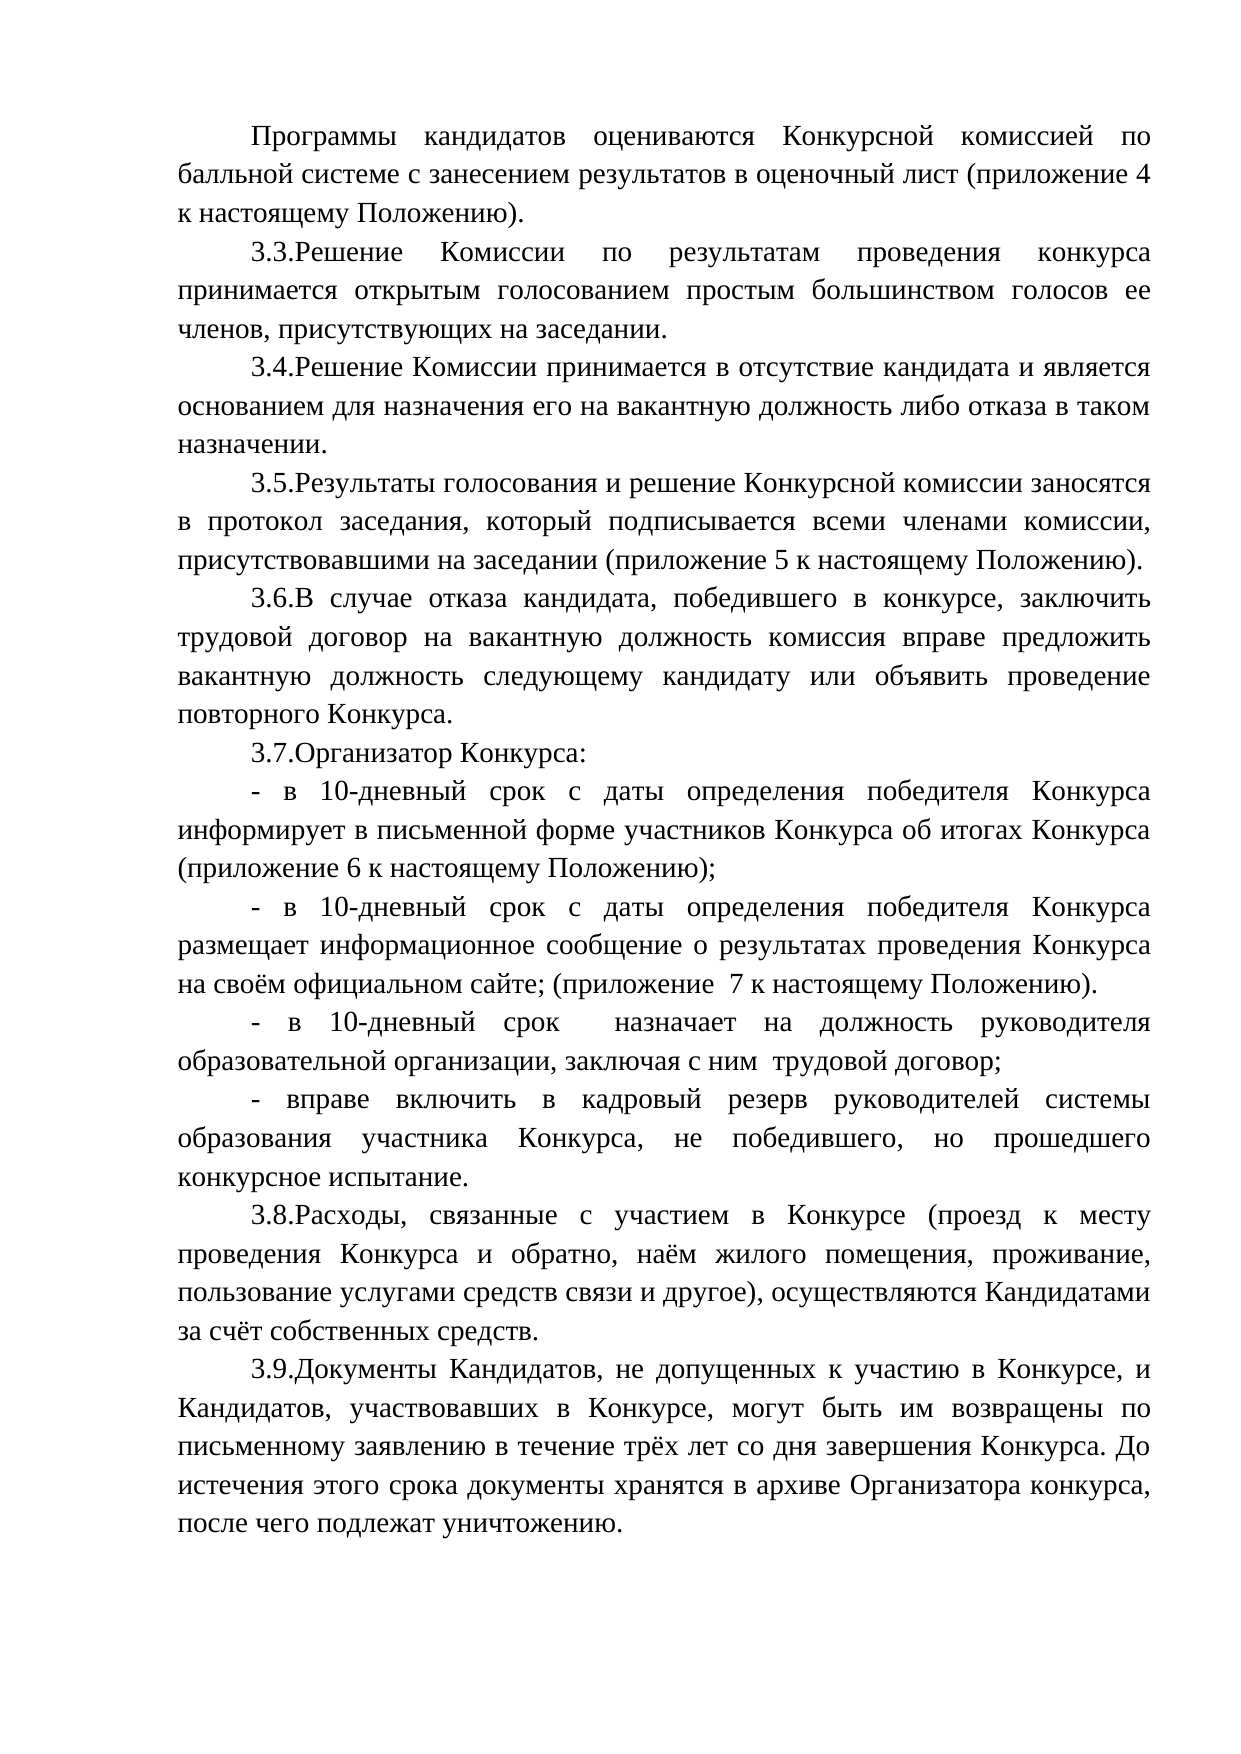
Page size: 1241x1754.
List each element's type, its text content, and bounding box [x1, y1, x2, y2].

text - в 10-дневный срок с даты определения победителя Конкурса информирует в письменной форме участников Конкурса об итогах Конкурса (приложение 6 к настоящему Положению); [177, 773, 1152, 884]
text - в 10-дневный срок назначает на должность руководителя образовательной организации, заключая с ним трудовой договор; [177, 1004, 1152, 1077]
text 3.6.В случае отказа кандидата, победившего в конкурсе, заключить трудовой договор на вакантную должность комиссия вправе предложить вакантную должность следующему кандидату или объявить проведение повторного Конкурса. [177, 581, 1152, 730]
text 3.3.Решение Комиссии по результатам проведения конкурса принимается открытым голосованием простым большинством голосов ее членов, присутствующих на заседании. [177, 234, 1152, 344]
text 3.5.Результаты голосования и решение Конкурсной комиссии заносятся в протокол заседания, который подписывается всеми членами комиссии, присутствовавшими на заседании (приложение 5 к настоящему Положению). [177, 465, 1152, 576]
text 3.4.Решение Комиссии принимается в отсутствие кандидата и является основанием для назначения его на вакантную должность либо отказа в таком назначении. [177, 349, 1152, 460]
text - в 10-дневный срок с даты определения победителя Конкурса размещает информационное сообщение о результатах проведения Конкурса на своём официальном сайте; (приложение 7 к настоящему Положению). [177, 889, 1152, 999]
text 3.9.Документы Кандидатов, не допущенных к участию в Конкурсе, и Кандидатов, участвовавших в Конкурсе, могут быть им возвращены по письменному заявлению в течение трёх лет со дня завершения Конкурса. До истечения этого срока документы хранятся в архиве Организатора конкурса, после чего подлежат уничтожению. [177, 1351, 1152, 1539]
text 3.8.Расходы, связанные с участием в Конкурсе (проезд к месту проведения Конкурса и обратно, наём жилого помещения, проживание, пользование услугами средств связи и другое), осуществляются Кандидатами за счёт собственных средств. [177, 1197, 1152, 1346]
text - вправе включить в кадровый резерв руководителей системы образования участника Конкурса, не победившего, но прошедшего конкурсное испытание. [177, 1082, 1152, 1192]
text 3.7.Организатор Конкурса: [177, 735, 1152, 768]
text Программы кандидатов оцениваются Конкурсной комиссией по балльной системе с занесением результатов в оценочный лист (приложение 4 к настоящему Положению). [177, 118, 1152, 229]
